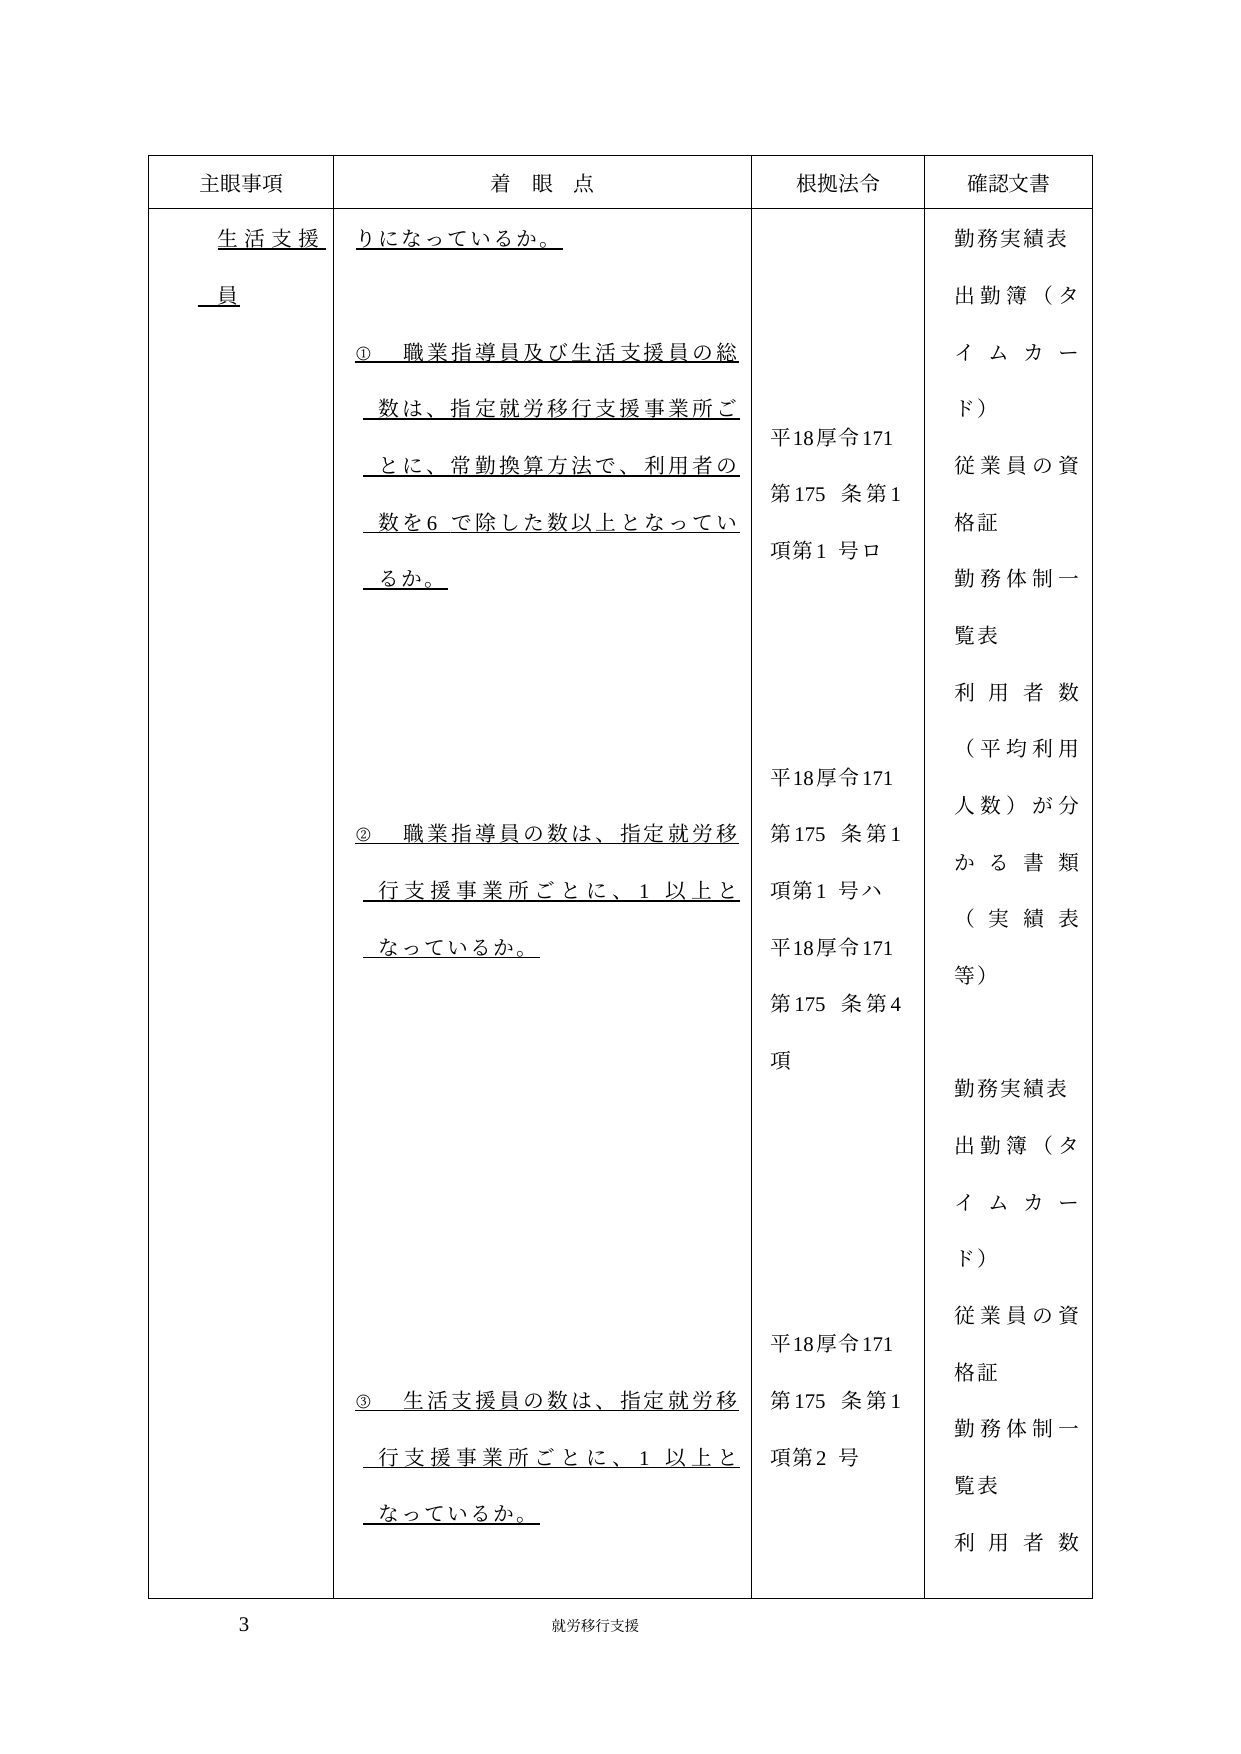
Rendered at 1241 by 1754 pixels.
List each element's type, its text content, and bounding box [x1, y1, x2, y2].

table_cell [752, 209, 924, 1598]
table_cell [149, 209, 333, 1598]
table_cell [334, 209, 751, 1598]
table_header 確認文書 [925, 156, 1092, 208]
table_header 着 眼 点 [334, 156, 751, 208]
table_header 根拠法令 [752, 156, 924, 208]
table_header 主眼事項 [149, 156, 333, 208]
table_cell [925, 209, 1092, 1598]
